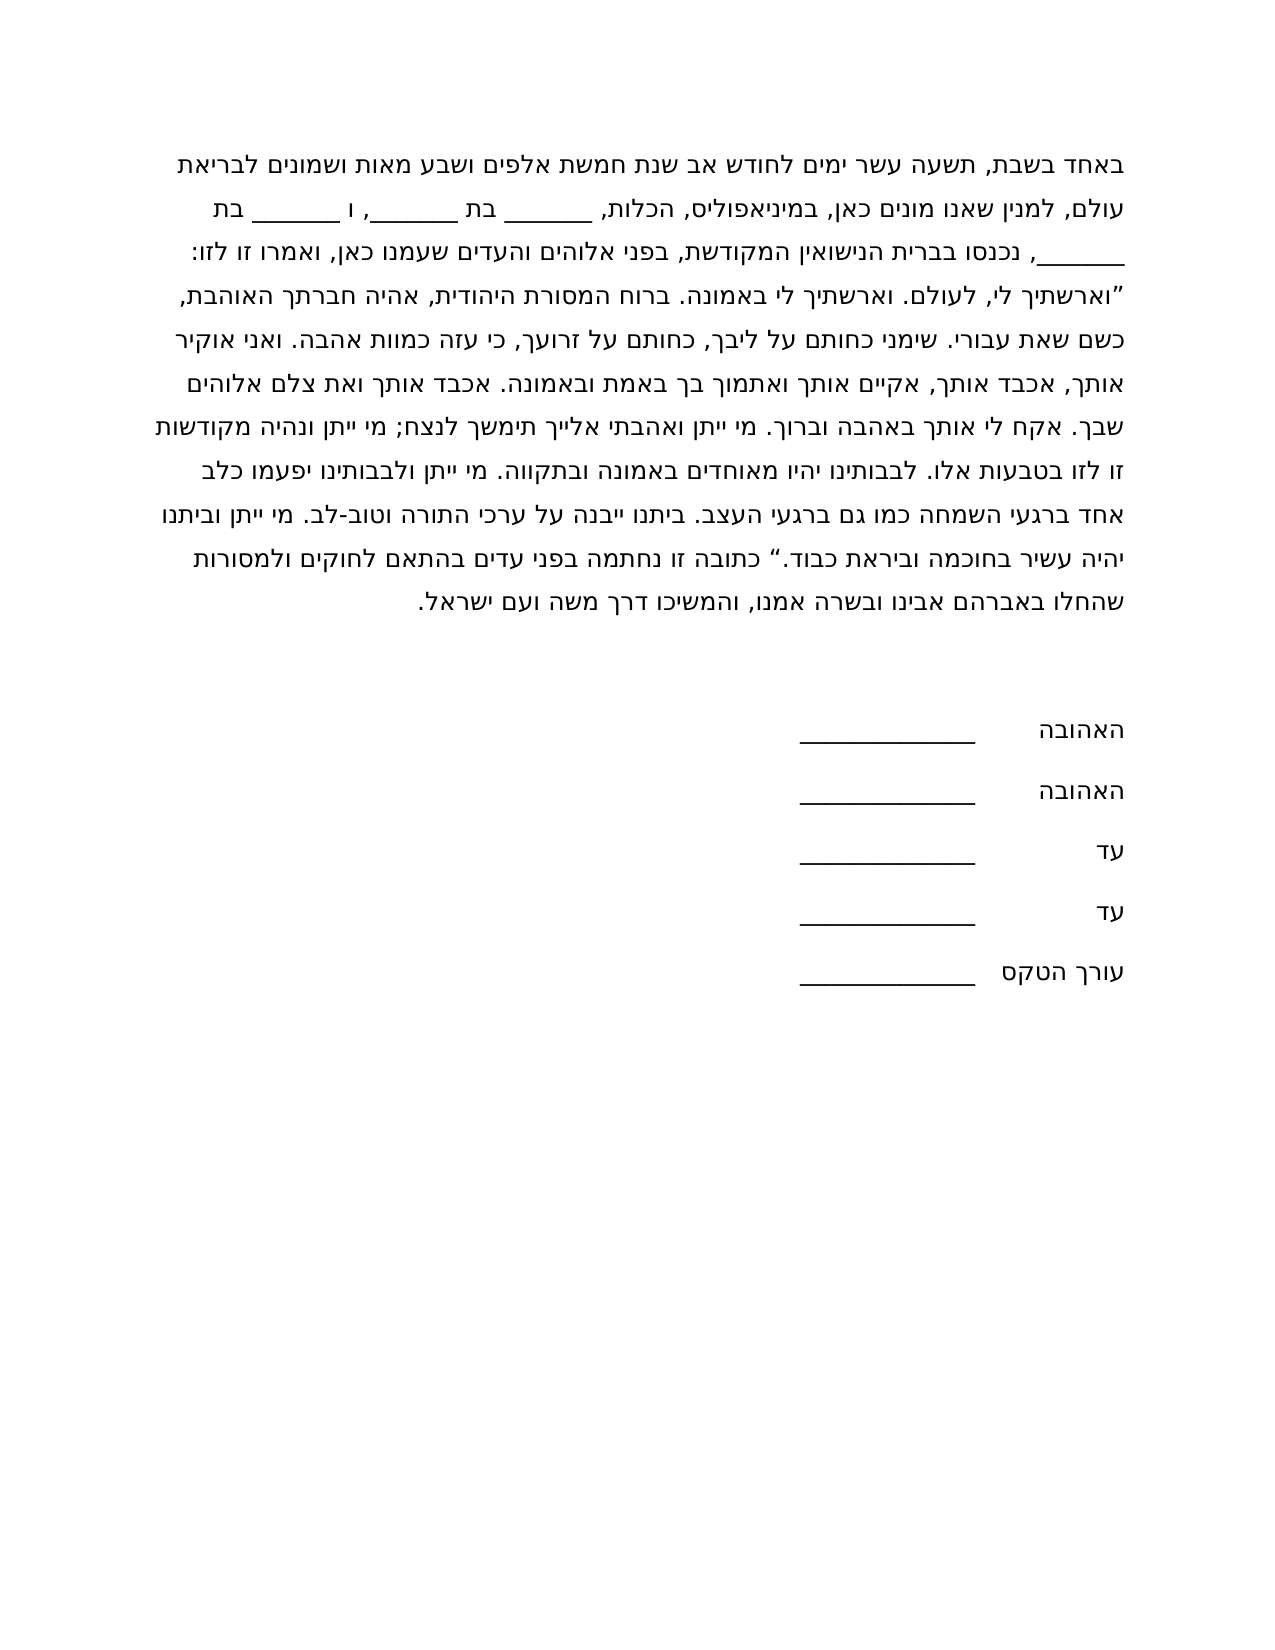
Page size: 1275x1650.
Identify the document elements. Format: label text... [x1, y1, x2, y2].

text עורך הטקס ______________ [150, 957, 1125, 986]
text עד ______________ [150, 897, 1125, 926]
text האהובה ______________ [150, 716, 1125, 745]
text האהובה ______________ [150, 776, 1125, 805]
text עד ______________ [150, 836, 1125, 866]
text באחד בשבת, תשעה עשר ימים לחודש אב שנת חמשת אלפים ושבע מאות ושמונים לבריאת עולם, למנין שאנו מונים כאן, במיניאפוליס, הכלות, _______ בת _______, ו _______ בת _______, נכנסו בברית הנישואין המקודשת, בפני אלוהים והעדים שעמנו כאן, ואמרו זו לזו: ”וארשתיך לי, לעולם. וארשתיך לי באמונה. ברוח המסורת היהודית, אהיה חברתך האוהבת, כשם שאת עבורי. שימני כחותם על ליבך, כחותם על זרועך, כי עזה כמוות אהבה. ואני אוקיר אותך, אכבד אותך, אקיים אותך ואתמוך בך באמת ובאמונה. אכבד אותך ואת צלם אלוהים שבך. אקח לי אותך באהבה וברוך. מי ייתן ואהבתי אלייך תימשך לנצח; מי ייתן ונהיה מקודשות זו לזו בטבעות אלו. לבבותינו יהיו מאוחדים באמונה ובתקווה. מי ייתן ולבבותינו יפעמו כלב אחד ברגעי השמחה כמו גם ברגעי העצב. ביתנו ייבנה על ערכי התורה וטוב-לב. מי ייתן וביתנו יהיה עשיר בחוכמה וביראת כבוד.“ כתובה זו נחתמה בפני עדים בהתאם לחוקים ולמסורות שהחלו באברהם אבינו ובשרה אמנו, והמשיכו דרך משה ועם ישראל. [150, 150, 1125, 617]
